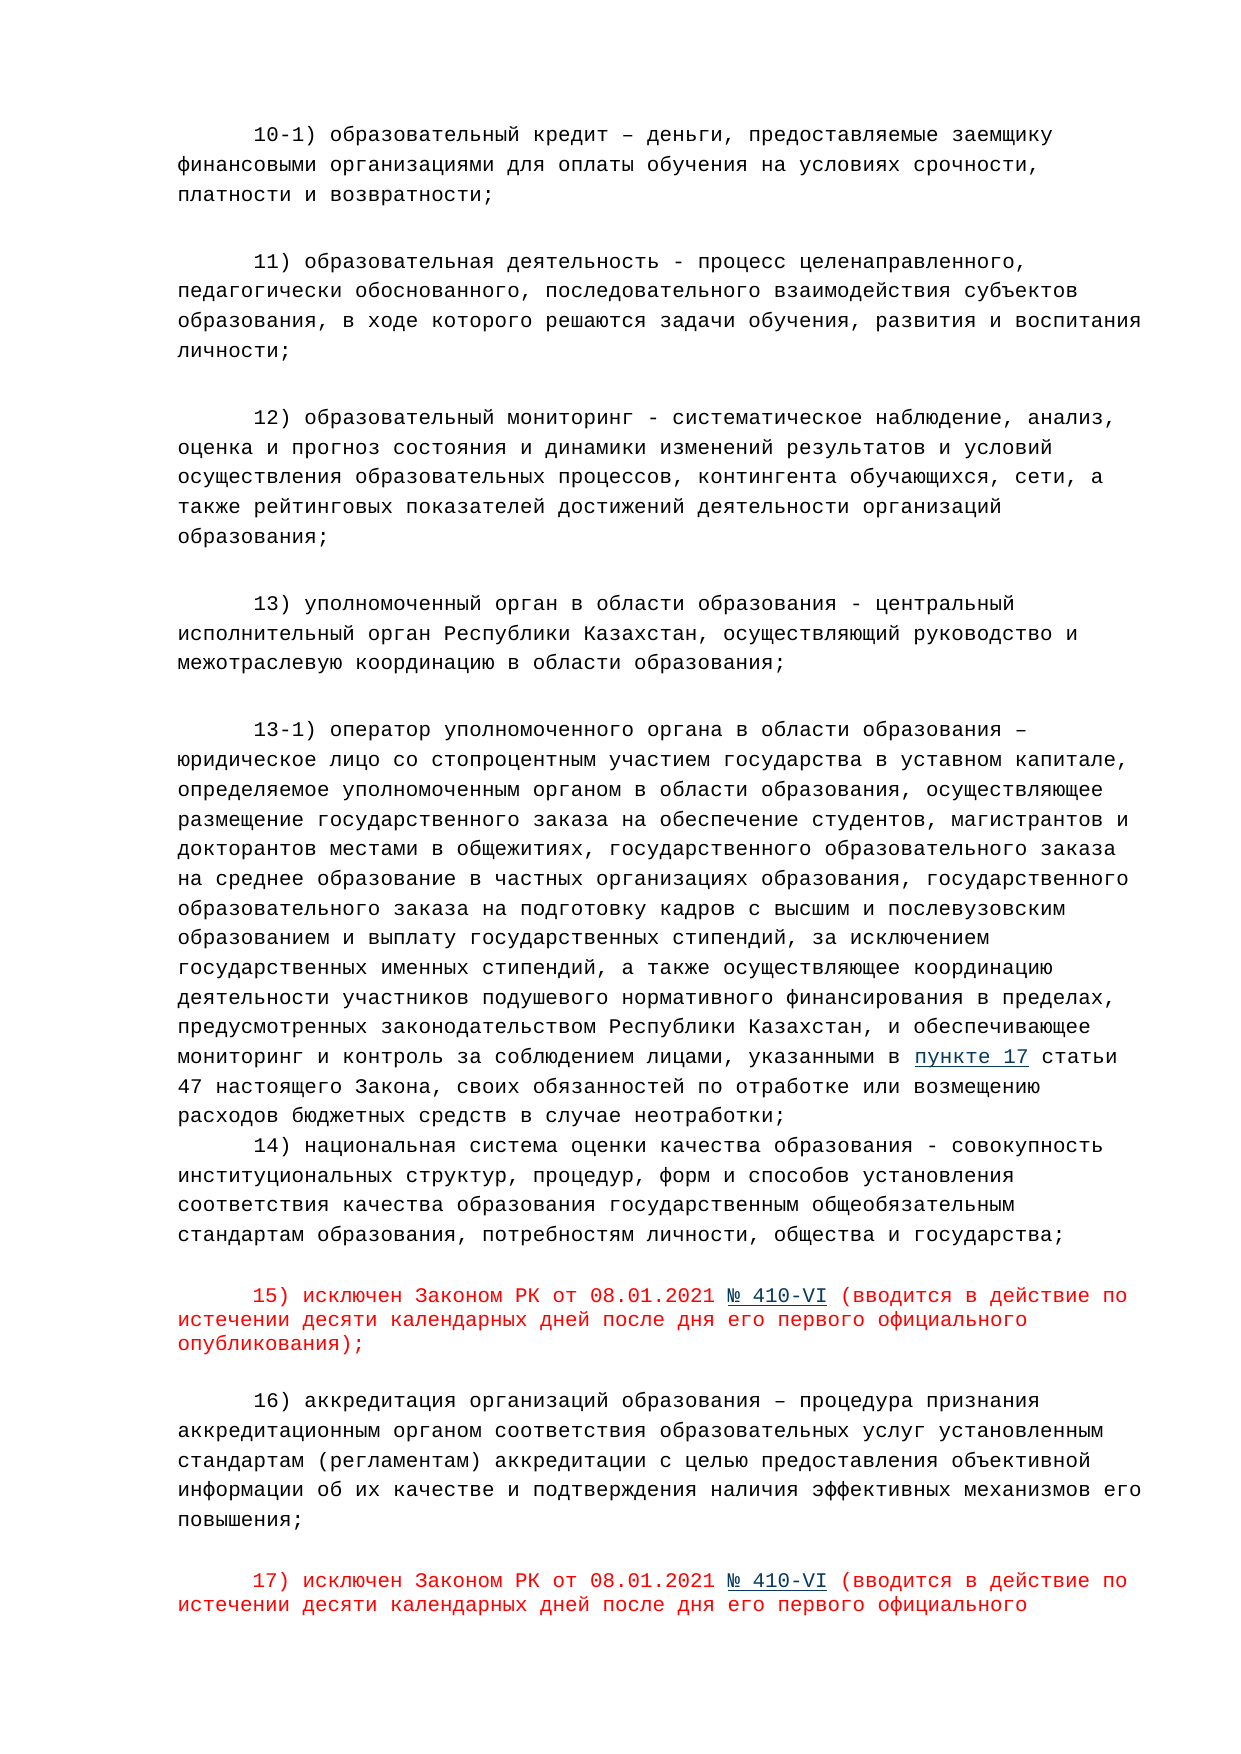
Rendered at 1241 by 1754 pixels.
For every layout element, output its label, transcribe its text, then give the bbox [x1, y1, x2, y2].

text 10-1) образовательный кредит – деньги, предоставляемые заемщику финансовыми организациями для оплаты обучения на условиях срочности, платности и возвратности; [177, 118, 1152, 207]
text 11) образовательная деятельность - процесс целенаправленного, педагогически обоснованного, последовательного взаимодействия субъектов образования, в ходе которого решаются задачи обучения, развития и воспитания личности; [177, 245, 1152, 363]
text 14) национальная система оценки качества образования - совокупность институциональных структур, процедур, форм и способов установления соответствия качества образования государственным общеобязательным стандартам образования, потребностям личности, общества и государства; [177, 1129, 1152, 1248]
text 13-1) оператор уполномоченного органа в области образования – юридическое лицо со стопроцентным участием государства в уставном капитале, определяемое уполномоченным органом в области образования, осуществляющее размещение государственного заказа на обеспечение студентов, магистрантов и докторантов местами в общежитиях, государственного образовательного заказа на среднее образование в частных организациях образования, государственного образовательного заказа на подготовку кадров с высшим и послевузовским образованием и выплату государственных стипендий, за исключением государственных именных стипендий, а также осуществляющее координацию деятельности участников подушевого нормативного финансирования в пределах, предусмотренных законодательством Республики Казахстан, и обеспечивающее мониторинг и контроль за соблюдением лицами, указанными в пункте 17 статьи 47 настоящего Закона, своих обязанностей по отработке или возмещению расходов бюджетных средств в случае неотработки; [177, 713, 1152, 1129]
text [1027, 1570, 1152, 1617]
text 12) образовательный мониторинг - систематическое наблюдение, анализ, оценка и прогноз состояния и динамики изменений результатов и условий осуществления образовательных процессов, контингента обучающихся, сети, а также рейтинговых показателей достижений деятельности организаций образования; [177, 401, 1152, 549]
text 13) уполномоченный орган в области образования - центральный исполнительный орган Республики Казахстан, осуществляющий руководство и межотраслевую координацию в области образования; [177, 587, 1152, 676]
text 15) исключен Законом РК от 08.01.2021 № 410-VI (вводится в действие по истечении десяти календарных дней после дня его первого официального опубликования); [177, 1285, 1152, 1384]
text 16) аккредитация организаций образования – процедура признания аккредитационным органом соответствия образовательных услуг установленным стандартам (регламентам) аккредитации с целью предоставления объективной информации об их качестве и подтверждения наличия эффективных механизмов его повышения; [177, 1384, 1152, 1533]
